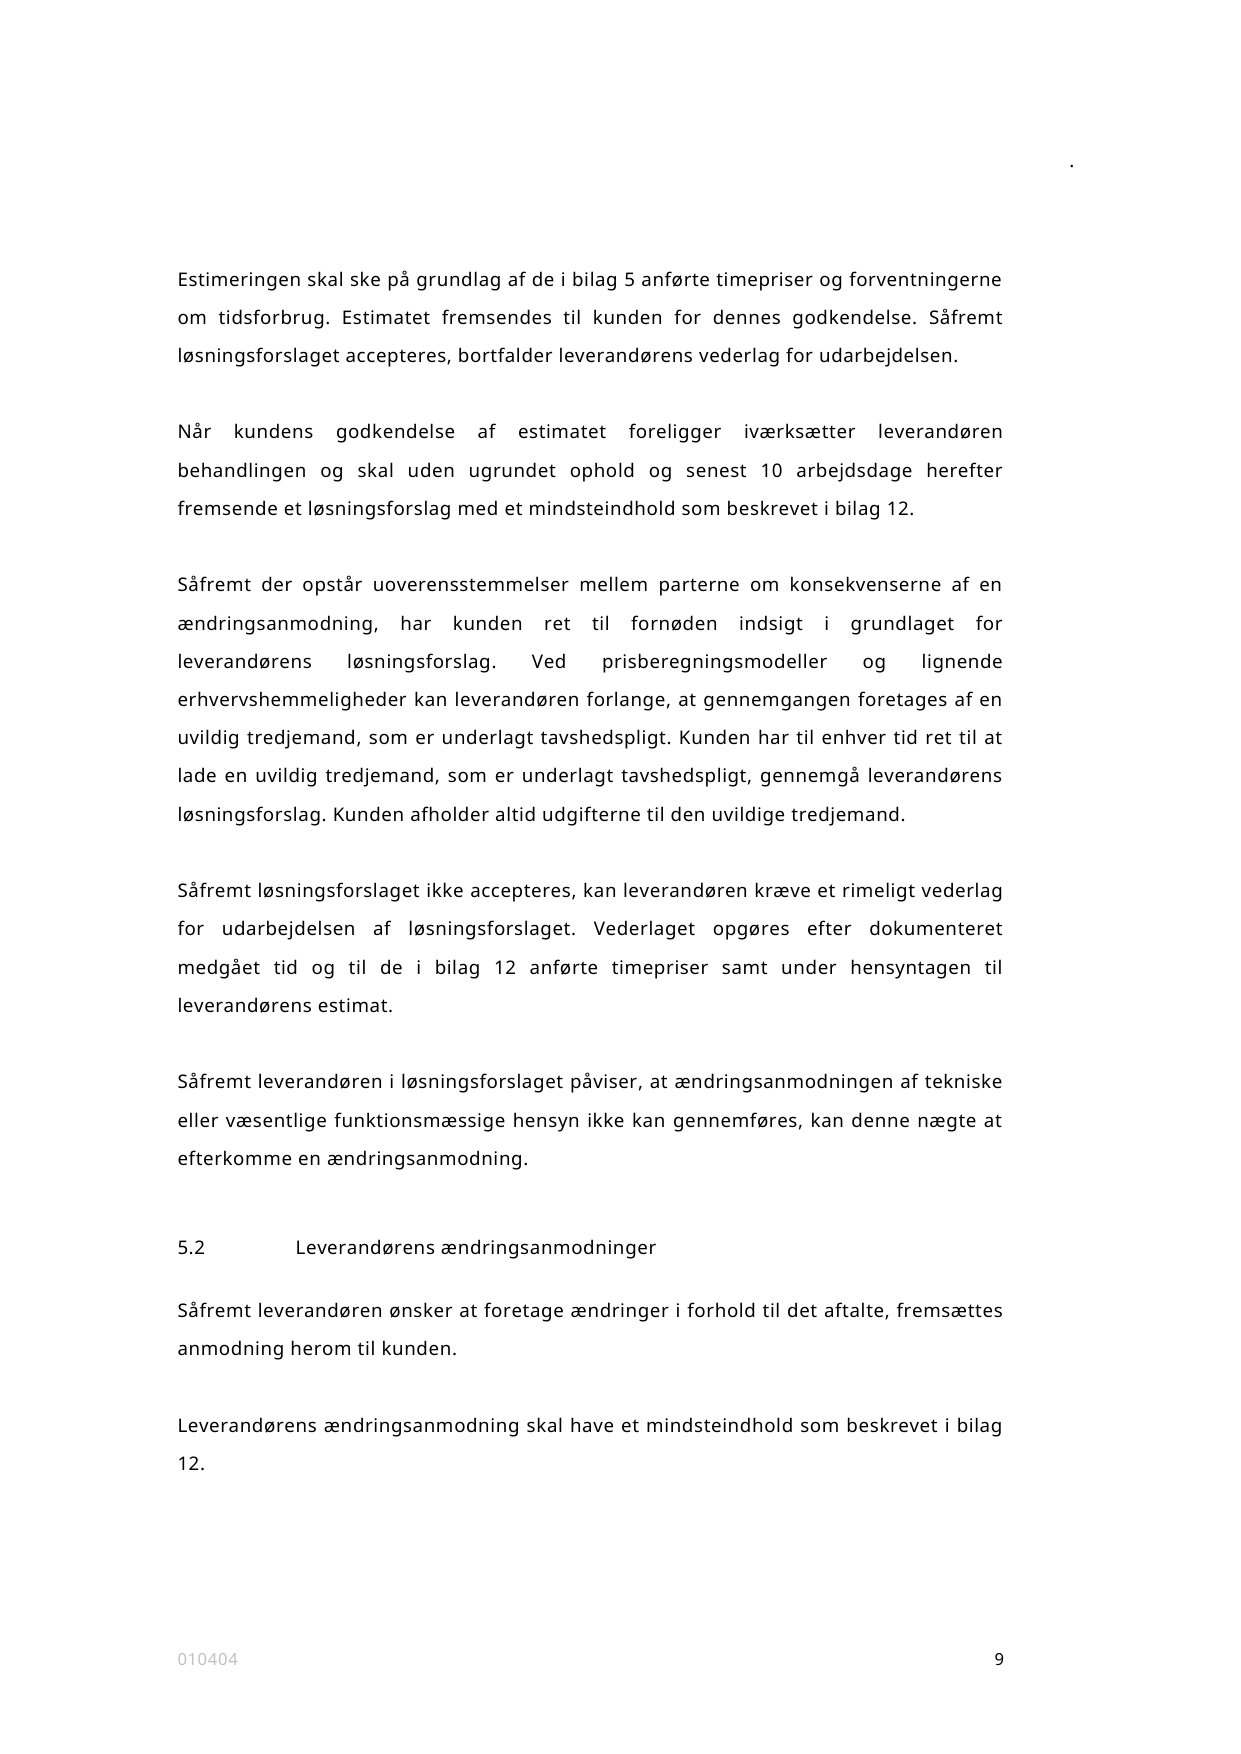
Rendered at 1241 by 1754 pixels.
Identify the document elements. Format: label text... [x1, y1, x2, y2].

text Såfremt leverandøren i løsningsforslaget påviser, at ændringsanmodningen af tekniske eller væsentlige funktionsmæssige hensyn ikke kan gennemføres, kan denne nægte at efterkomme en ændringsanmodning. [177, 1069, 1004, 1171]
text Leverandørens ændringsanmodning skal have et mindsteindhold som beskrevet i bilag 12. [177, 1412, 1004, 1476]
subtitle Leverandørens ændringsanmodninger [177, 1234, 1004, 1259]
text Såfremt leverandøren ønsker at foretage ændringer i forhold til det aftalte, fremsættes anmodning herom til kunden. [177, 1297, 1004, 1361]
text Såfremt løsningsforslaget ikke accepteres, kan leverandøren kræve et rimeligt vederlag for udarbejdelsen af løsningsforslaget. Vederlaget opgøres efter dokumenteret medgået tid og til de i bilag 12 anførte timepriser samt under hensyntagen til leverandørens estimat. [177, 877, 1004, 1018]
text Såfremt der opstår uoverensstemmelser mellem parterne om konsekvenserne af en ændringsanmodning, har kunden ret til fornøden indsigt i grundlaget for leverandørens løsningsforslag. Ved prisberegningsmodeller og lignende erhvervshemmeligheder kan leverandøren forlange, at gennemgangen foretages af en uvildig tredjemand, som er underlagt tavshedspligt. Kunden har til enhver tid ret til at lade en uvildig tredjemand, som er underlagt tavshedspligt, gennemgå leverandørens løsningsforslag. Kunden afholder altid udgifterne til den uvildige tredjemand. [177, 572, 1004, 827]
text Når kundens godkendelse af estimatet foreligger iværksætter leverandøren behandlingen og skal uden ugrundet ophold og senest 10 arbejdsdage herefter fremsende et løsningsforslag med et mindsteindhold som beskrevet i bilag 12. [177, 419, 1004, 521]
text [177, 266, 1004, 368]
